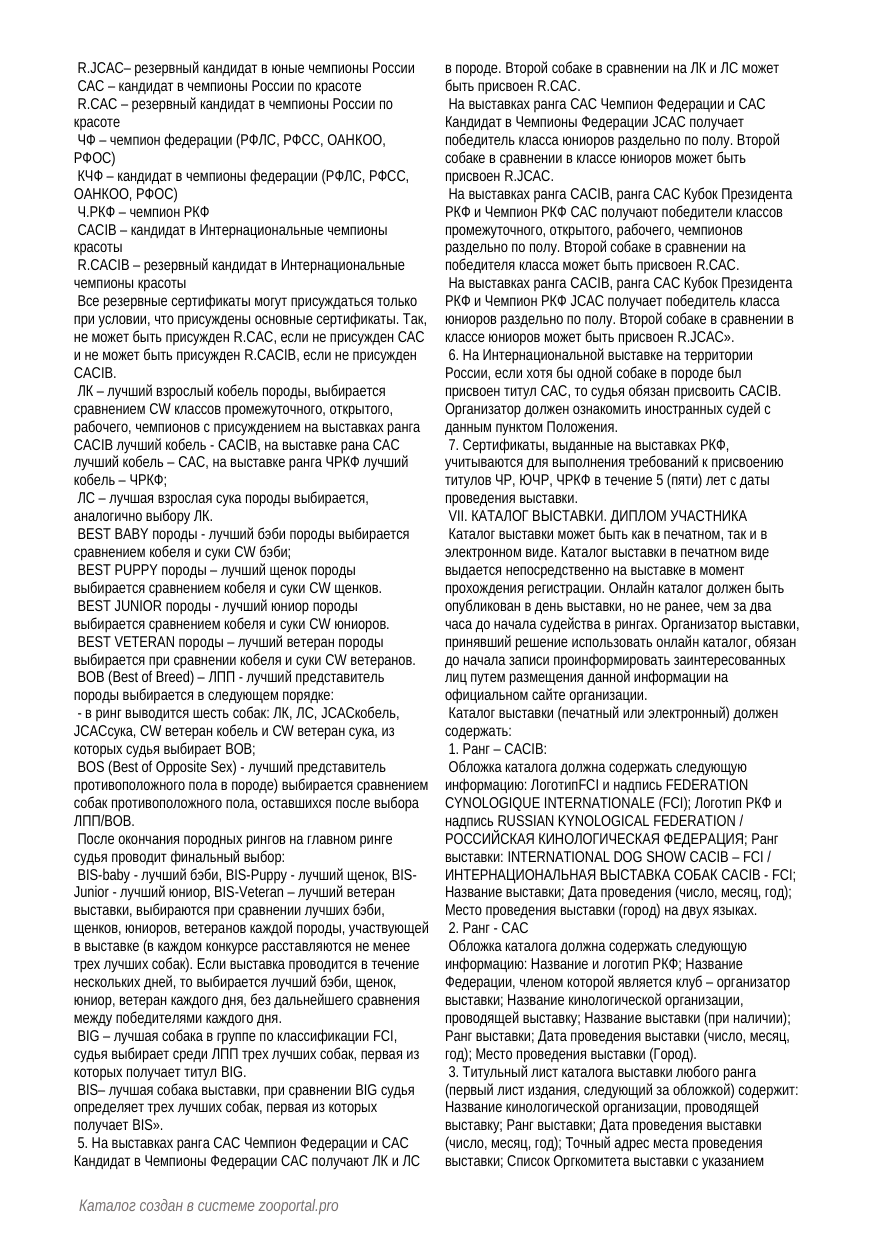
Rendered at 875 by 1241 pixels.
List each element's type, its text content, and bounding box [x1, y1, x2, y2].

text На выставках ранга CACIB, ранга САС Кубок Президента РКФ и Чемпион РКФ САС получают победители классов промежуточного, открытого, рабочего, чемпионов раздельно по полу. Второй собаке в сравнении на победителя класса может быть присвоен R.CAC. [445, 184, 800, 274]
text BEST PUPPY породы – лучший щенок породы выбирается сравнением кобеля и суки CW щенков. [74, 561, 429, 597]
text На выставках ранга CACIB, ранга САС Кубок Президента РКФ и Чемпион РКФ JСАС получает победитель класса юниоров раздельно по полу. Второй собаке в сравнении в классе юниоров может быть присвоен R.JCAC». [445, 274, 800, 346]
text - в ринг выводится шесть собак: ЛК, ЛС, JCACкобель, JCACсука, CW ветеран кобель и CW ветеран сука, из которых судья выбирает ВОВ; [74, 704, 429, 758]
text CACIB – кандидат в Интернациональные чемпионы красоты [74, 220, 429, 256]
text BEST JUNIOR породы - лучший юниор породы выбирается сравнением кобеля и суки CW юниоров. [74, 597, 429, 632]
text 6. На Интернациональной выставке на территории России, если хотя бы одной собаке в породе был присвоен титул САС, то судья обязан присвоить CACIB. Организатор должен ознакомить иностранных судей с данным пунктом Положения. [445, 346, 800, 435]
text ЧФ – чемпион федерации (РФЛС, РФСС, ОАНКОО, РФОС) [74, 131, 429, 167]
text САС – кандидат в чемпионы России по красоте [74, 77, 429, 95]
text BOB (Best of Breed) – ЛПП - лучший представитель породы выбирается в следующем порядке: [74, 668, 429, 704]
text BIS– лучшая собака выставки, при сравнении BIG судья определяет трех лучших собак, первая из которых получает BIS». [74, 1080, 429, 1134]
text Обложка каталога должна содержать следующую информацию: Название и логотип РКФ; Название Федерации, членом которой является клуб – организатор выставки; Название кинологической организации, проводящей выставку; Название выставки (при наличии); Ранг выставки; Дата проведения выставки (число, месяц, год); Место проведения выставки (Город). [445, 937, 800, 1062]
text На выставках ранга САС Чемпион Федерации и САС Кандидат в Чемпионы Федерации JCAC получает победитель класса юниоров раздельно по полу. Второй собаке в сравнении в классе юниоров может быть присвоен R.JCAC. [445, 95, 800, 184]
text 2. Ранг - САС [445, 919, 800, 937]
text Обложка каталога должна содержать следующую информацию: ЛоготипFCI и надпись FEDERATION CYNOLOGIQUE INTERNATIONALE (FCI); Логотип РКФ и надпись RUSSIAN KYNOLOGICAL FEDERATION / РОССИЙСКАЯ КИНОЛОГИЧЕСКАЯ ФЕДЕРАЦИЯ; Ранг выставки: INTERNATIONAL DOG SHOW CACIB – FCI / ИНТЕРНАЦИОНАЛЬНАЯ ВЫСТАВКА СОБАК САCIB - FCI; Название выставки; Дата проведения (число, месяц, год); Место проведения выставки (город) на двух языках. [445, 758, 800, 919]
text КЧФ – кандидат в чемпионы федерации (РФЛС, РФСС, ОАНКОО, РФОС) [74, 167, 429, 202]
text ВОS (Best of Opposite Sex) - лучший представитель противоположного пола в породе) выбирается сравнением собак противоположного пола, оставшихся после выбора ЛПП/ВОВ. [74, 758, 429, 829]
text Каталог выставки может быть как в печатном, так и в электронном виде. Каталог выставки в печатном виде выдается непосредственно на выставке в момент прохождения регистрации. Онлайн каталог должен быть опубликован в день выставки, но не ранее, чем за два часа до начала судейства в рингах. Организатор выставки, принявший решение использовать онлайн каталог, обязан до начала записи проинформировать заинтересованных лиц путем размещения данной информации на официальном сайте организации. [445, 525, 800, 704]
text R.CACIB – резервный кандидат в Интернациональные чемпионы красоты [74, 256, 429, 292]
text R.JCAC– резервный кандидат в юные чемпионы России [74, 59, 429, 77]
text BIS-baby - лучший бэби, BIS-Puppy - лучший щенок, BIS-Junior - лучший юниор, BIS-Veteran – лучший ветеран выставки, выбираются при сравнении лучших бэби, щенков, юниоров, ветеранов каждой породы, участвующей в выставке (в каждом конкурсе расставляются не менее трех лучших собак). Если выставка проводится в течение нескольких дней, то выбирается лучший бэби, щенок, юниор, ветеран каждого дня, без дальнейшего сравнения между победителями каждого дня. [74, 865, 429, 1027]
text ЛС – лучшая взрослая сука породы выбирается, аналогично выбору ЛК. [74, 489, 429, 525]
text BEST BABY породы - лучший бэби породы выбирается сравнением кобеля и суки CW бэби; [74, 525, 429, 561]
text Каталог выставки (печатный или электронный) должен содержать: [445, 704, 800, 740]
text После окончания породных рингов на главном ринге судья проводит финальный выбор: [74, 829, 429, 865]
text ЛК – лучший взрослый кобель породы, выбирается сравнением CW классов промежуточного, открытого, рабочего, чемпионов с присуждением на выставках ранга CACIB лучший кобель - CACIB, на выставке рана САС лучший кобель – CAC, на выставке ранга ЧРКФ лучший кобель – ЧРКФ; [74, 382, 429, 489]
text 1. Ранг – САСIB: [445, 740, 800, 758]
text VII. КАТАЛОГ ВЫСТАВКИ. ДИПЛОМ УЧАСТНИКА [445, 507, 800, 525]
text Все резервные сертификаты могут присуждаться только при условии, что присуждены основные сертификаты. Так, не может быть присужден R.CAC, если не присужден САС и не может быть присужден R.CACIB, если не присужден CACIB. [74, 292, 429, 382]
text BEST VETERAN породы – лучший ветеран породы выбирается при сравнении кобеля и суки CW ветеранов. [74, 632, 429, 668]
text 5. На выставках ранга САС Чемпион Федерации и САС Кандидат в Чемпионы Федерации САС получают ЛК и ЛС в породе. Второй собаке в сравнении на ЛК и ЛС может быть присвоен R.CAC. [445, 59, 800, 95]
text R.CAC – резервный кандидат в чемпионы России по красоте [74, 95, 429, 131]
text BIG – лучшая собака в группе по классификации FCI, судья выбирает среди ЛПП трех лучших собак, первая из которых получает титул BIG. [74, 1027, 429, 1080]
text 5. На выставках ранга САС Чемпион Федерации и САС Кандидат в Чемпионы Федерации САС получают ЛК и ЛС в породе. Второй собаке в сравнении на ЛК и ЛС может быть присвоен R.CAC. [74, 1134, 429, 1170]
text 7. Сертификаты, выданные на выставках РКФ, учитываются для выполнения требований к присвоению титулов ЧР, ЮЧР, ЧРКФ в течение 5 (пяти) лет с даты проведения выставки. [445, 435, 800, 507]
text Ч.РКФ – чемпион РКФ [74, 202, 429, 220]
